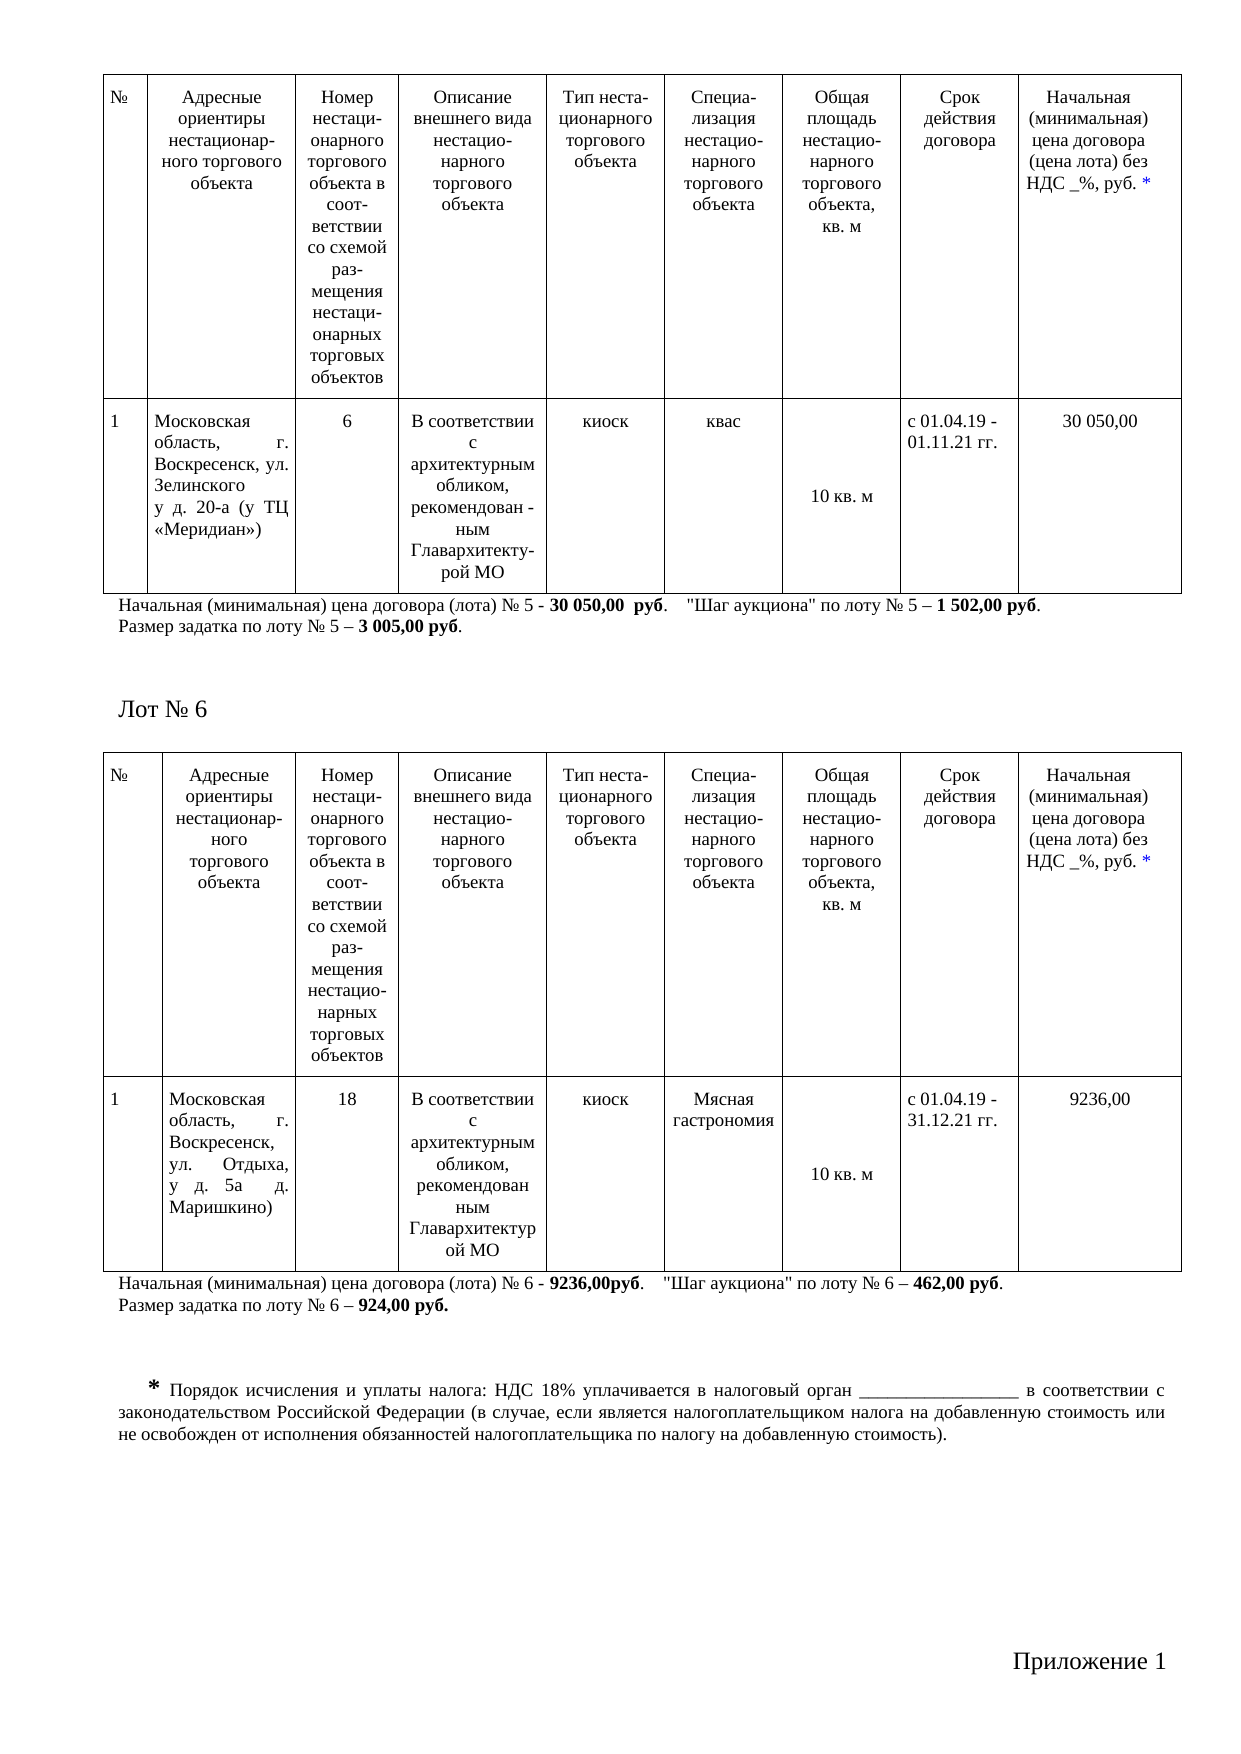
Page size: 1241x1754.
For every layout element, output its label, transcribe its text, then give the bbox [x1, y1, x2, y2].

table_cell киоск [547, 1077, 664, 1271]
text Размер задатка по лоту № 5 – 3 005,00 руб. [118, 615, 1167, 637]
table_cell 30 050,00 [1019, 399, 1181, 593]
table_cell В соответствии с архитектурным обликом, рекомендован ным Главархитектурой МО [399, 1077, 546, 1271]
table_header Начальная (минимальная) цена договора (цена лота) без НДС _%, руб. * [1019, 753, 1181, 1076]
table_header Специализация нестационарного торгового объекта [665, 753, 782, 1076]
table_header Общая площадь нестационарного торгового объекта, кв. м [783, 75, 900, 398]
table_cell с 01.04.19 -31.12.21 гг. [901, 1077, 1018, 1271]
table_header Срок действия договора [901, 753, 1018, 1076]
table_cell Мясная гастрономия [665, 1077, 782, 1271]
table_cell квас [665, 399, 782, 593]
table_header № [104, 753, 162, 1076]
table_header Адресные ориентиры нестационарного торгового объекта [163, 753, 295, 1076]
table_cell 6 [296, 399, 398, 593]
table_cell 10 кв. м [783, 399, 900, 593]
table_header № [104, 75, 147, 398]
table_header Номер нестационарного торгового объекта в соответствии со схемой размещения нестационарных торговых объектов [296, 75, 398, 398]
text Начальная (минимальная) цена договора (лота) № 5 - 30 050,00 руб. "Шаг аукциона" по лоту № 5 – 1 502,00 руб. [118, 594, 1167, 615]
table_header Тип нестационарного торгового объекта [547, 753, 664, 1076]
table_cell 1 [104, 399, 147, 593]
table_cell Московская область, г. Воскресенск, ул. Зелинского у д. 20-а (у ТЦ «Меридиан») [148, 399, 295, 593]
table_header Начальная (минимальная) цена договора (цена лота) без НДС _%, руб. * [1019, 75, 1181, 398]
table_cell Московская область, г. Воскресенск, ул. Отдыха, у д. 5а д. Маришкино) [163, 1077, 295, 1271]
table_cell с 01.04.19 -01.11.21 гг. [901, 399, 1018, 593]
table_cell В соответствии с архитектурным обликом, рекомендован - ным Главархитекту- рой МО [399, 399, 546, 593]
table_header Описание внешнего вида нестационарного торгового объекта [399, 753, 546, 1076]
table_header Специализация нестационарного торгового объекта [665, 75, 782, 398]
table_cell 18 [296, 1077, 398, 1271]
table_header Общая площадь нестационарного торгового объекта, кв. м [783, 753, 900, 1076]
text Начальная (минимальная) цена договора (лота) № 6 - 9236,00руб. "Шаг аукциона" по лоту № 6 – 462,00 руб. [118, 1272, 1167, 1293]
table_header Срок действия договора [901, 75, 1018, 398]
table_header Тип нестационарного торгового объекта [547, 75, 664, 398]
table_cell 9236,00 [1019, 1077, 1181, 1271]
text Приложение 1 [118, 1646, 1167, 1674]
table_header Описание внешнего вида нестационарного торгового объекта [399, 75, 546, 398]
text Лот № 6 [118, 694, 1167, 723]
table_cell 1 [104, 1077, 162, 1271]
table_header Адресные ориентиры нестационарного торгового объекта [148, 75, 295, 398]
table_cell 10 кв. м [783, 1077, 900, 1271]
table_cell киоск [547, 399, 664, 593]
text * Порядок исчисления и уплаты налога: НДС 18% уплачивается в налоговый орган _________________ в соответствии с законодательством Российской Федерации (в случае, если является налогоплательщиком налога на добавленную стоимость или не освобожден от исполнения обязанностей налогоплательщика по налогу на добавленную стоимость). [118, 1373, 1167, 1444]
table_header Номер нестационарного торгового объекта в соответствии со схемой размещения нестационарных торговых объектов [296, 753, 398, 1076]
text Размер задатка по лоту № 6 – 924,00 руб. [118, 1293, 1167, 1315]
